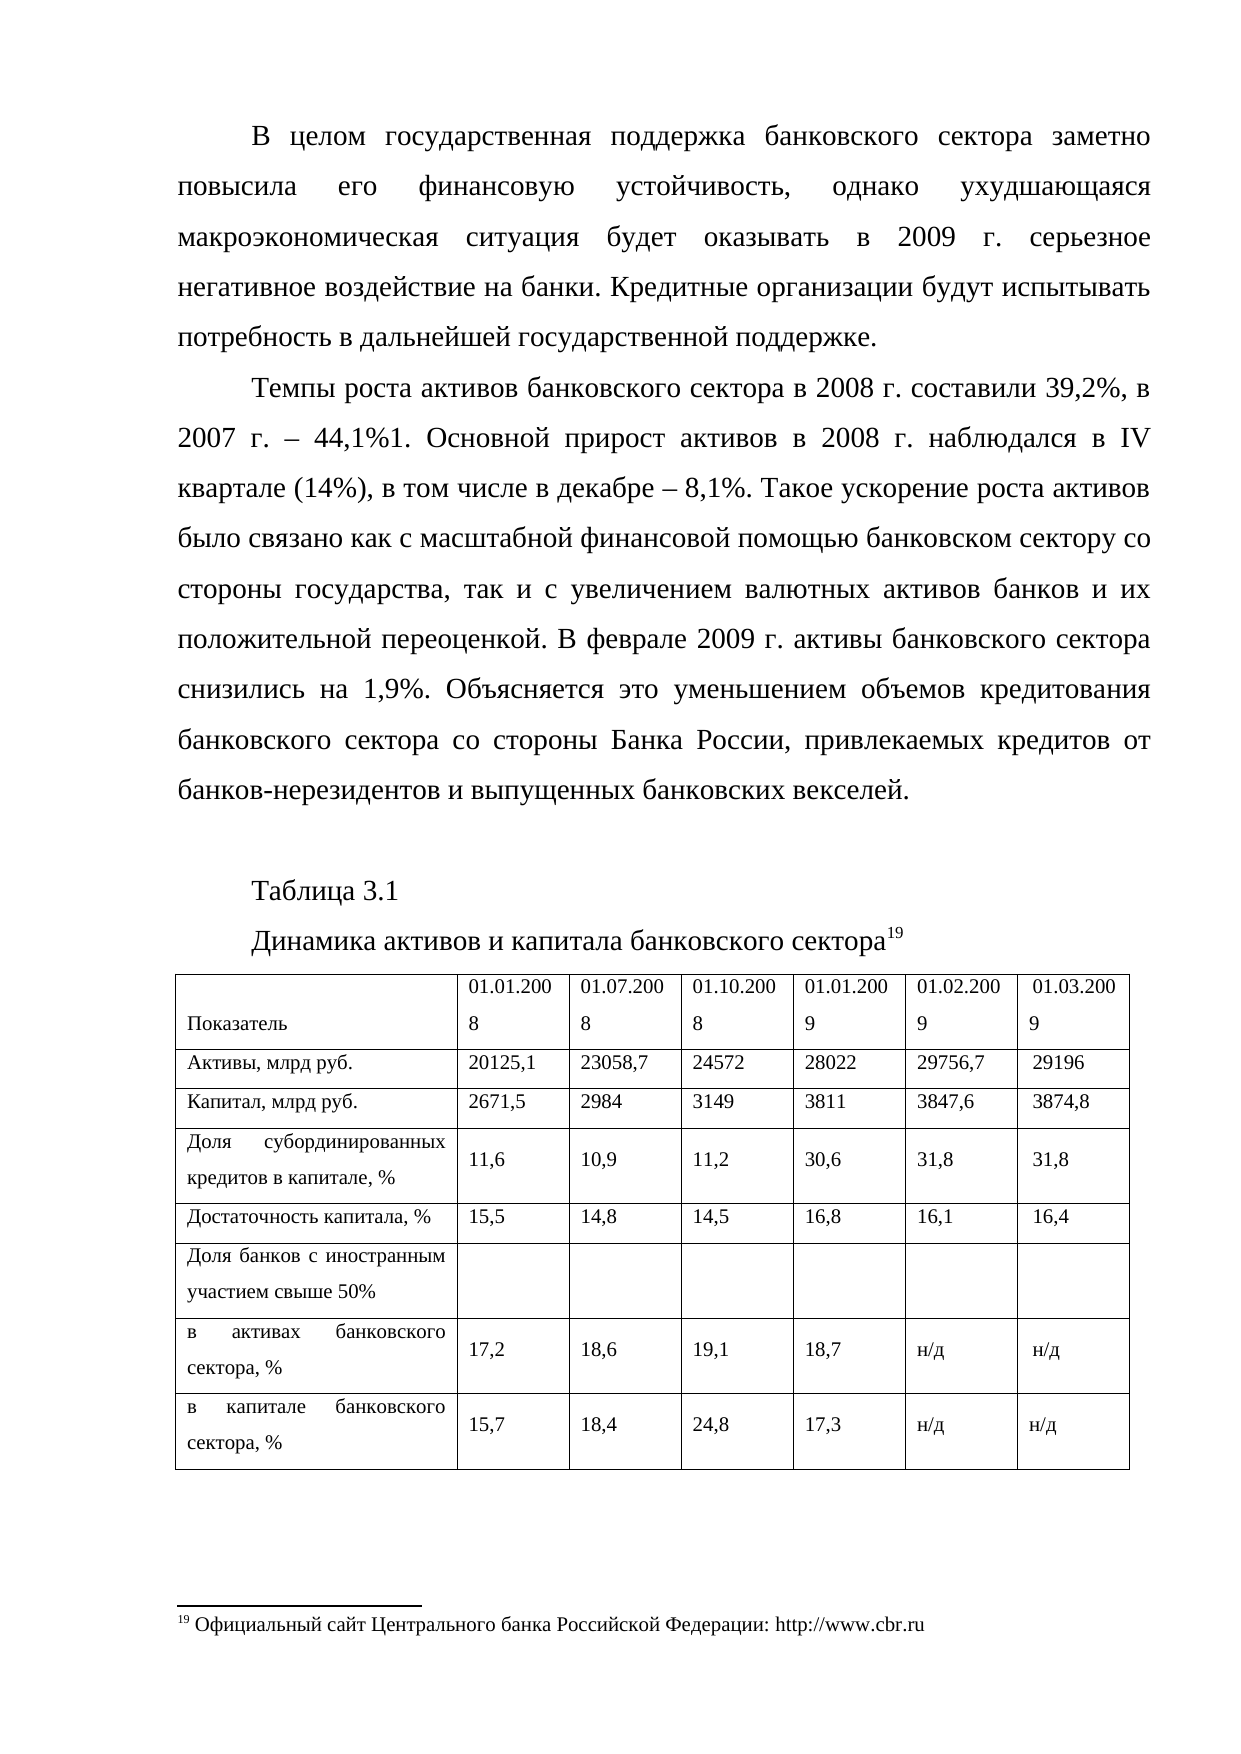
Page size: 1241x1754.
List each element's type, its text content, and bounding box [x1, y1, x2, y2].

table_cell [570, 1244, 681, 1318]
table_cell [906, 1244, 1017, 1318]
table_cell 16,1 [906, 1204, 1017, 1242]
table_cell 19,1 [682, 1319, 793, 1393]
table_cell н/д [1018, 1394, 1129, 1469]
table_cell 2984 [570, 1089, 681, 1128]
table_cell 17,3 [794, 1394, 905, 1469]
table_cell 16,8 [794, 1204, 905, 1242]
table_cell 11,6 [458, 1129, 569, 1203]
text Динамика активов и капитала банковского сектора [177, 923, 1152, 957]
table_cell 18,7 [794, 1319, 905, 1393]
table_cell Капитал, млрд руб. [176, 1089, 457, 1128]
table_cell Достаточность капитала, % [176, 1204, 457, 1242]
table_cell 30,6 [794, 1129, 905, 1203]
table_cell 31,8 [906, 1129, 1017, 1203]
table_header Показатель [176, 975, 457, 1049]
table_cell 15,7 [458, 1394, 569, 1469]
table_cell н/д [906, 1319, 1017, 1393]
table_cell 14,5 [682, 1204, 793, 1242]
table_cell 24,8 [682, 1394, 793, 1469]
table_header 01.01.2008 [458, 975, 569, 1049]
table_cell 14,8 [570, 1204, 681, 1242]
text В целом государственная поддержка банковского сектора заметно повысила его финансовую устойчивость, однако ухудшающаяся макроэкономическая ситуация будет оказывать в 2009 г. серьезное негативное воздействие на банки. Кредитные организации будут испытывать потребность в дальнейшей государственной поддержке. [177, 118, 1152, 353]
table_cell 3811 [794, 1089, 905, 1128]
table_header 01.02.2009 [906, 975, 1017, 1049]
table_header 01.01.2009 [794, 975, 905, 1049]
table_cell 20125,1 [458, 1050, 569, 1088]
table_cell [682, 1244, 793, 1318]
table_cell н/д [1018, 1319, 1129, 1393]
table_cell в активах банковского сектора, % [176, 1319, 457, 1393]
table_cell 28022 [794, 1050, 905, 1088]
table_cell [458, 1244, 569, 1318]
table_cell 2671,5 [458, 1089, 569, 1128]
table_header 01.07.2008 [570, 975, 681, 1049]
table_cell в капитале банковского сектора, % [176, 1394, 457, 1469]
text Темпы роста активов банковского сектора в 2008 г. составили 39,2%, в 2007 г. – 44,1%1. Основной прирост активов в 2008 г. наблюдался в IV квартале (14%), в том числе в декабре – 8,1%. Такое ускорение роста активов было связано как с масштабной финансовой помощью банковском сектору со стороны государства, так и с увеличением валютных активов банков и их положительной переоценкой. В феврале 2009 г. активы банковского сектора снизились на 1,9%. Объясняется это уменьшением объемов кредитования банковского сектора со стороны Банка России, привлекаемых кредитов от банков-нерезидентов и выпущенных банковских векселей. [177, 370, 1152, 806]
table_cell 18,4 [570, 1394, 681, 1469]
table_cell 24572 [682, 1050, 793, 1088]
table_cell Доля субординированных кредитов в капитале, % [176, 1129, 457, 1203]
table_cell [1018, 1244, 1129, 1318]
table_cell Доля банков с иностранным участием свыше 50% [176, 1244, 457, 1318]
table_cell 3149 [682, 1089, 793, 1128]
table_cell 17,2 [458, 1319, 569, 1393]
table_cell 16,4 [1018, 1204, 1129, 1242]
table_cell 11,2 [682, 1129, 793, 1203]
table_cell 15,5 [458, 1204, 569, 1242]
table_cell 3847,6 [906, 1089, 1017, 1128]
table_cell 29756,7 [906, 1050, 1017, 1088]
table_header 01.10.2008 [682, 975, 793, 1049]
table_cell 3874,8 [1018, 1089, 1129, 1128]
table_cell 31,8 [1018, 1129, 1129, 1203]
table_cell Активы, млрд руб. [176, 1050, 457, 1088]
table_header 01.03.2009 [1018, 975, 1129, 1049]
text Таблица 3.1 [177, 873, 1152, 906]
table_cell 23058,7 [570, 1050, 681, 1088]
table_cell 29196 [1018, 1050, 1129, 1088]
table_cell н/д [906, 1394, 1017, 1469]
table_cell [794, 1244, 905, 1318]
table_cell 18,6 [570, 1319, 681, 1393]
table_cell 10,9 [570, 1129, 681, 1203]
